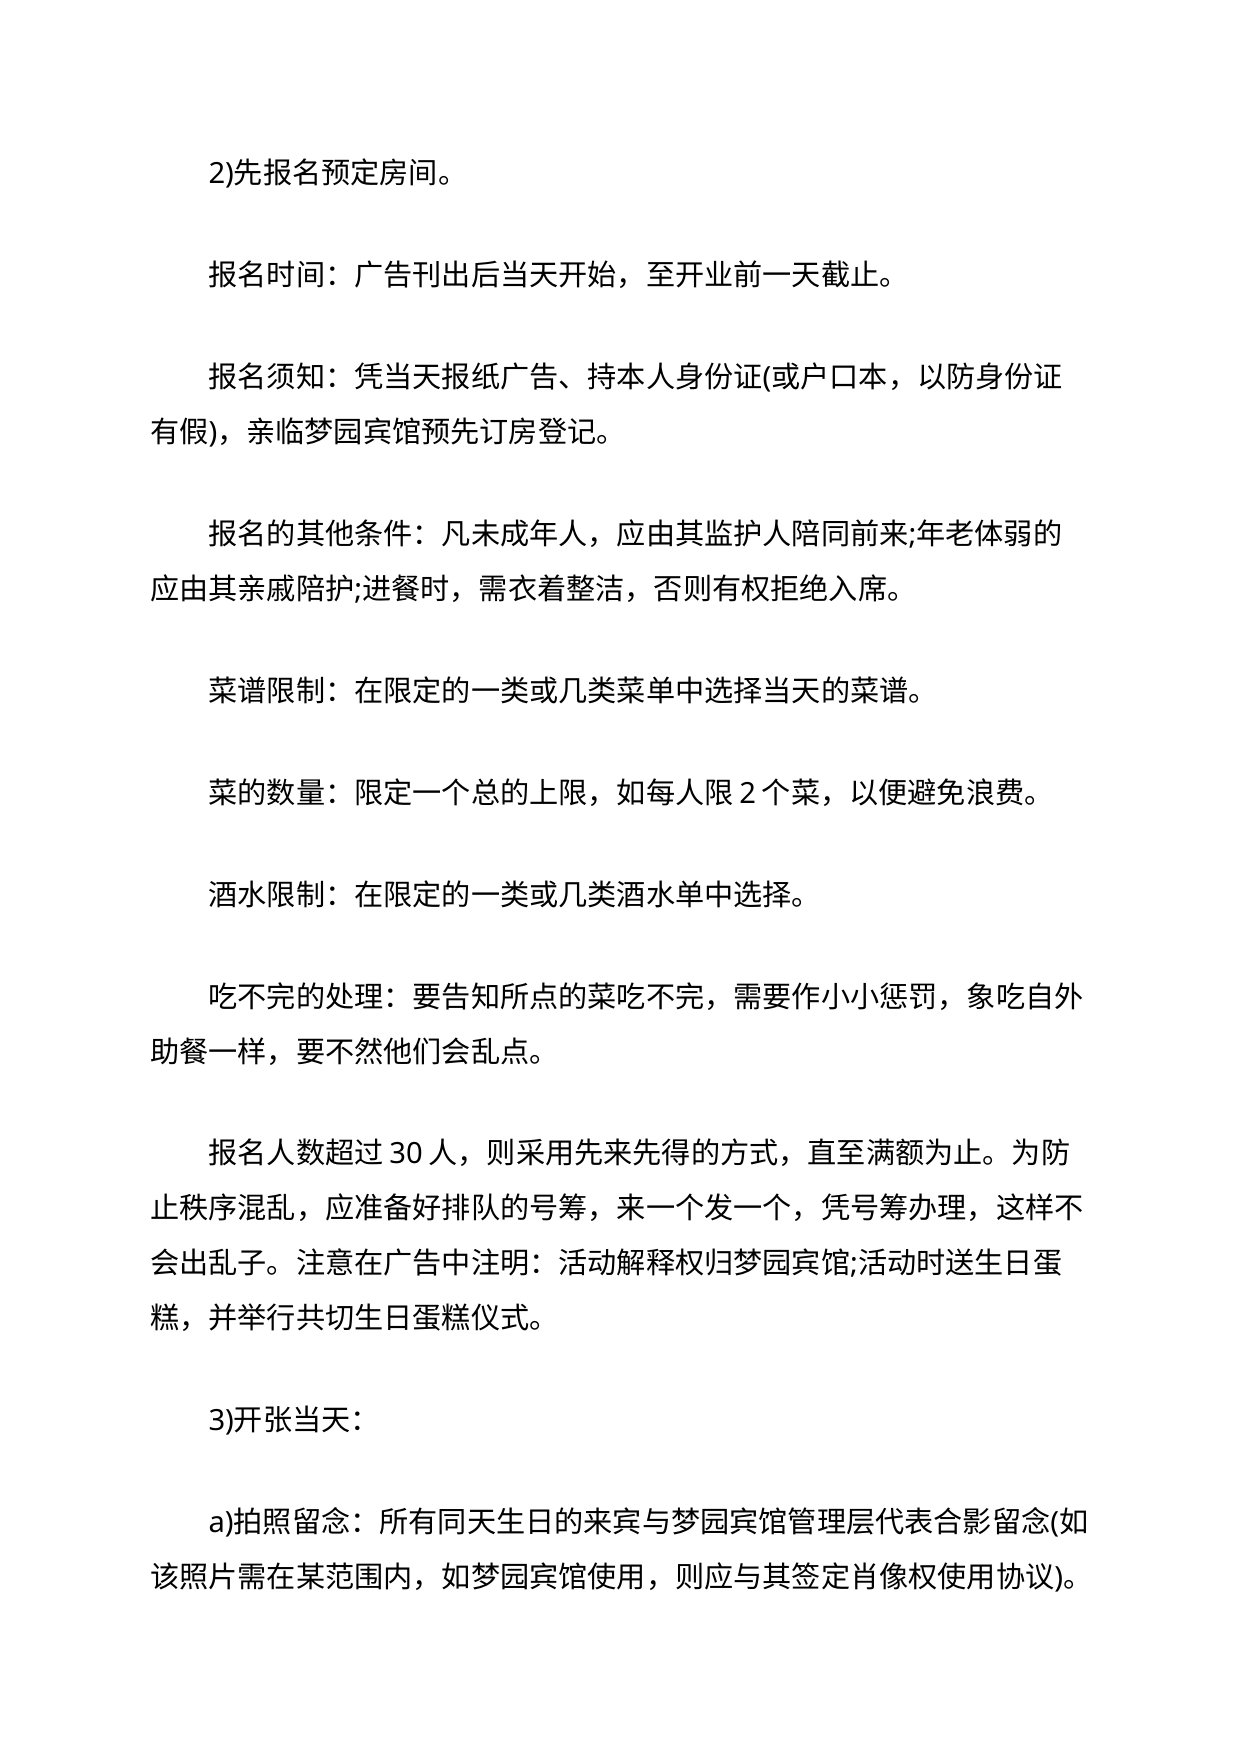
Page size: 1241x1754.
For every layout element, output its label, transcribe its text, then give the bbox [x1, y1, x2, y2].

text 酒水限制：在限定的一类或几类酒水单中选择。 [150, 871, 1090, 914]
text 菜谱限制：在限定的一类或几类菜单中选择当天的菜谱。 [150, 668, 1090, 710]
text 3)开张当天： [150, 1397, 1090, 1439]
text 吃不完的处理：要告知所点的菜吃不完，需要作小小惩罚，象吃自外助餐一样，要不然他们会乱点。 [150, 973, 1090, 1070]
text a)拍照留念：所有同天生日的来宾与梦园宾馆管理层代表合影留念(如该照片需在某范围内，如梦园宾馆使用，则应与其签定肖像权使用协议)。 [150, 1498, 1090, 1596]
text 报名人数超过30人，则采用先来先得的方式，直至满额为止。为防止秩序混乱，应准备好排队的号筹，来一个发一个，凭号筹办理，这样不会出乱子。注意在广告中注明：活动解释权归梦园宾馆;活动时送生日蛋糕，并举行共切生日蛋糕仪式。 [150, 1130, 1090, 1337]
text 报名的其他条件：凡未成年人，应由其监护人陪同前来;年老体弱的应由其亲戚陪护;进餐时，需衣着整洁，否则有权拒绝入席。 [150, 511, 1090, 608]
text 菜的数量：限定一个总的上限，如每人限2个菜，以便避免浪费。 [150, 769, 1090, 812]
text 报名时间：广告刊出后当天开始，至开业前一天截止。 [150, 252, 1090, 294]
text 报名须知：凭当天报纸广告、持本人身份证(或户口本，以防身份证有假)，亲临梦园宾馆预先订房登记。 [150, 354, 1090, 451]
text 2)先报名预定房间。 [150, 150, 1090, 192]
